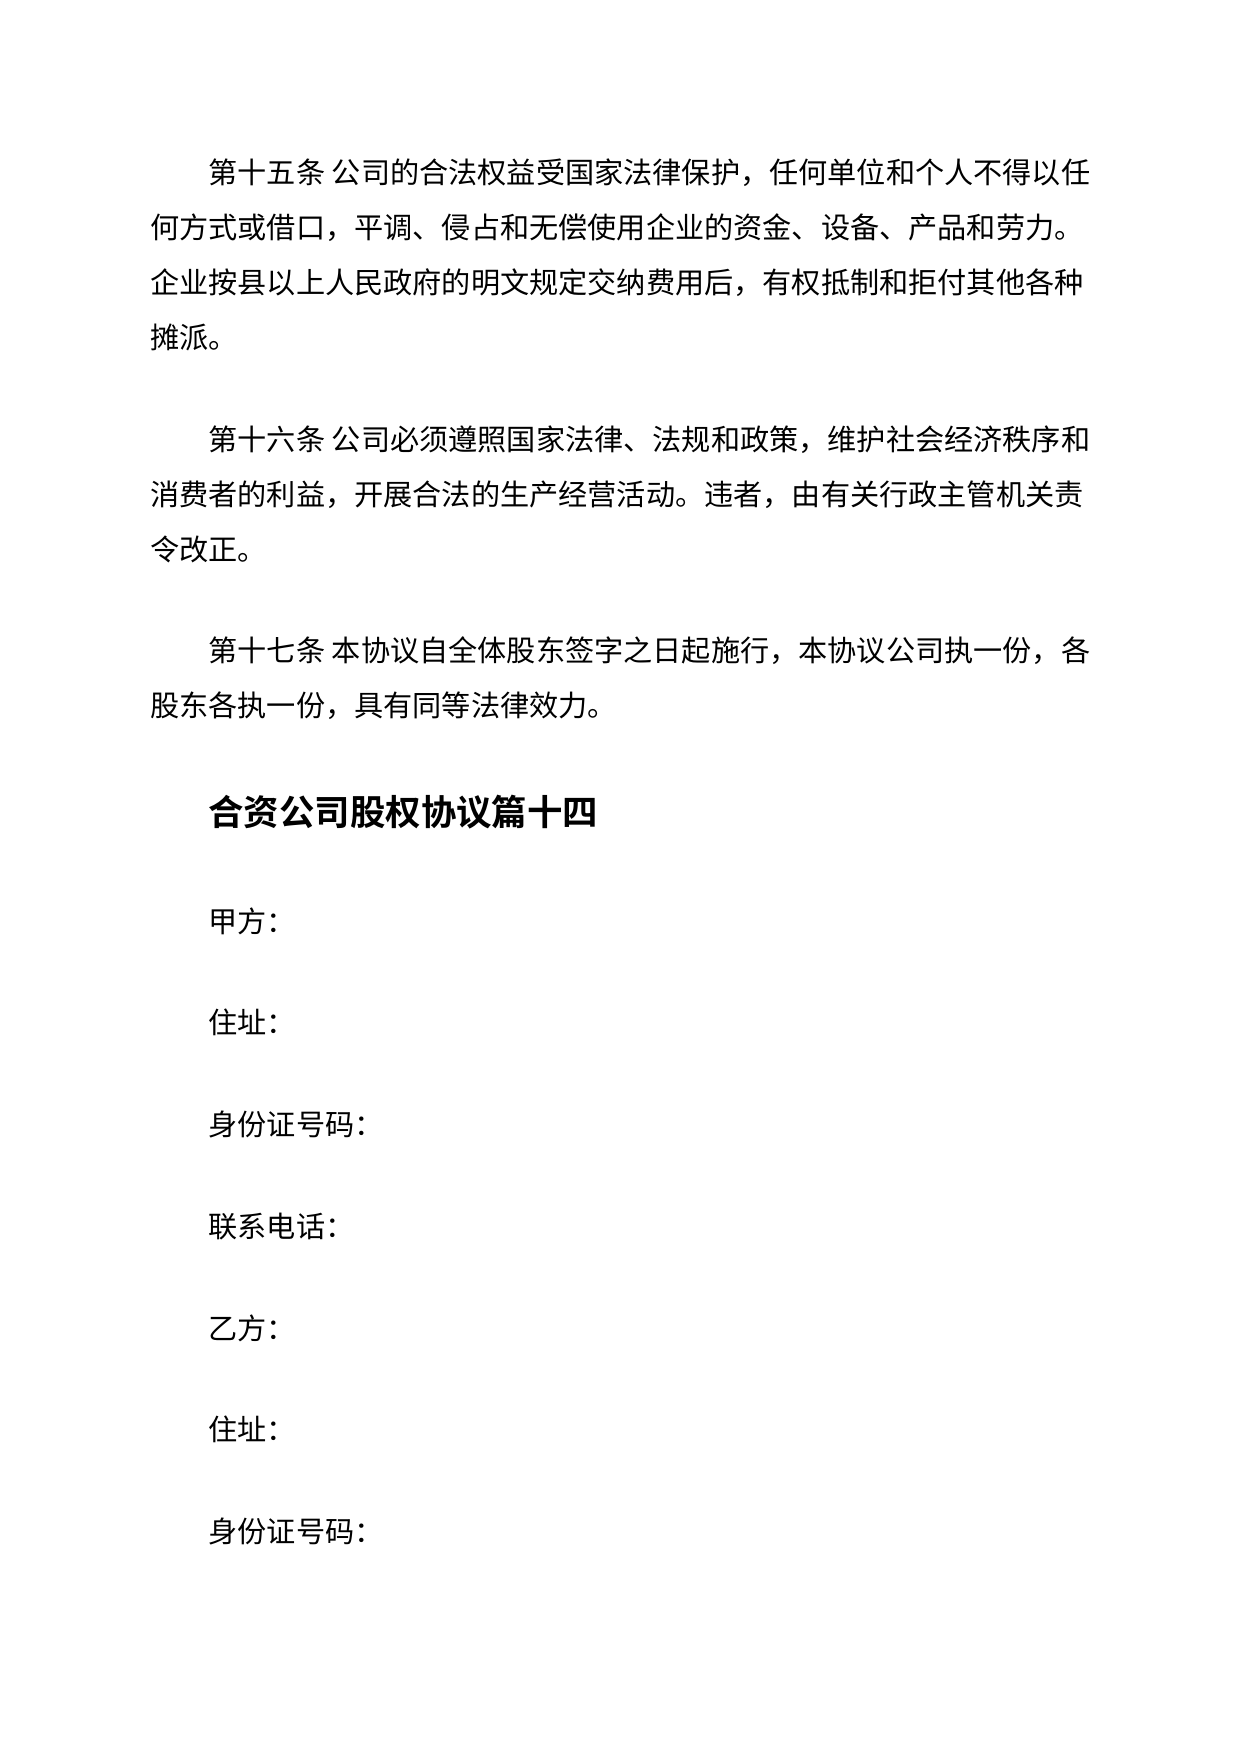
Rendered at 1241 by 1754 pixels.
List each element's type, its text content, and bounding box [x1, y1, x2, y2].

text 联系电话： [150, 1203, 1090, 1246]
text 第十六条 公司必须遵照国家法律、法规和政策，维护社会经济秩序和消费者的利益，开展合法的生产经营活动。违者，由有关行政主管机关责令改正。 [150, 416, 1090, 568]
text 甲方： [150, 898, 1090, 940]
text 住址： [150, 1407, 1090, 1449]
text 第十七条 本协议自全体股东签字之日起施行，本协议公司执一份，各股东各执一份，具有同等法律效力。 [150, 628, 1090, 725]
text 住址： [150, 1000, 1090, 1042]
text 身份证号码： [150, 1509, 1090, 1551]
text 合资公司股权协议篇十四 [150, 785, 1090, 836]
text 身份证号码： [150, 1102, 1090, 1144]
text 乙方： [150, 1305, 1090, 1347]
text 第十五条 公司的合法权益受国家法律保护，任何单位和个人不得以任何方式或借口，平调、侵占和无偿使用企业的资金、设备、产品和劳力。企业按县以上人民政府的明文规定交纳费用后，有权抵制和拒付其他各种摊派。 [150, 150, 1090, 357]
